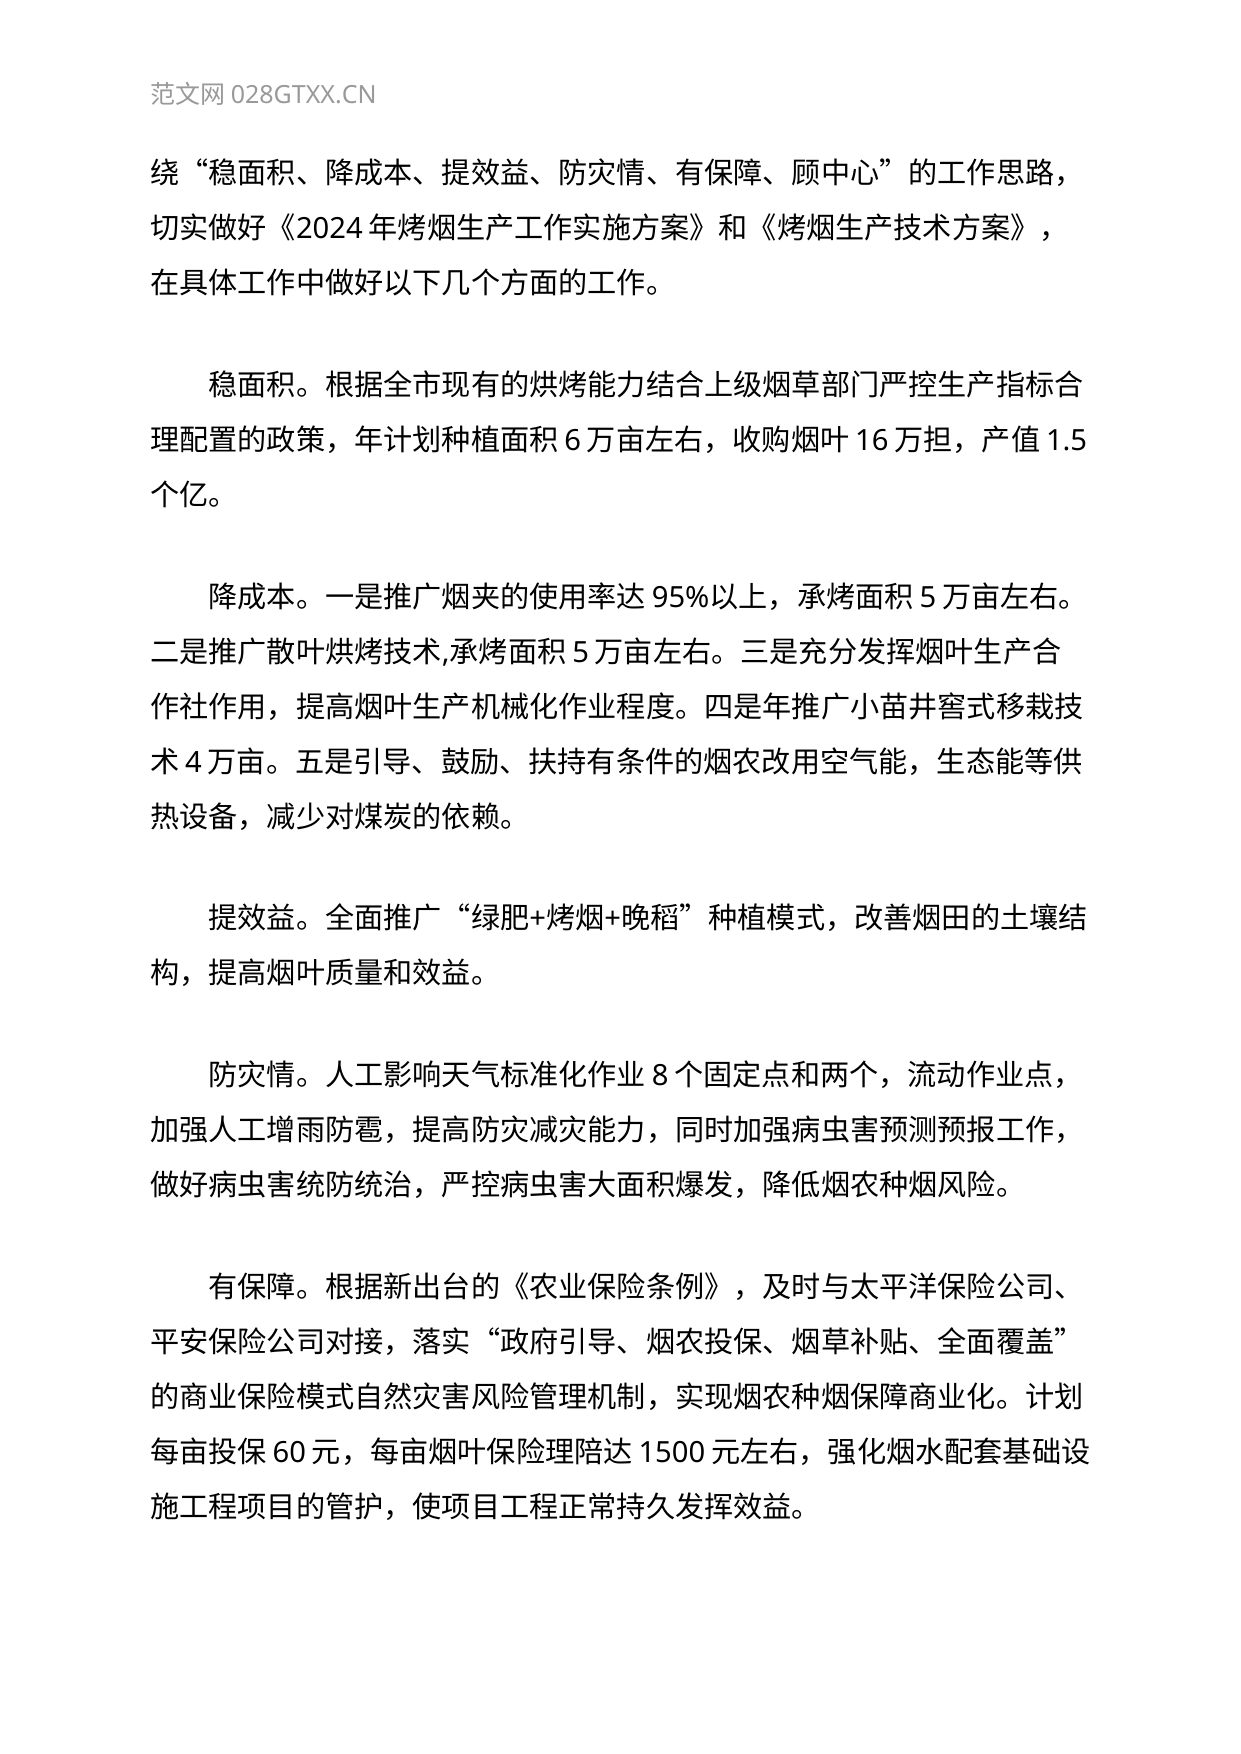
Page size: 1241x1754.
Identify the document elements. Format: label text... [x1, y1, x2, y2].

text 降成本。一是推广烟夹的使用率达95%以上，承烤面积5万亩左右。二是推广散叶烘烤技术,承烤面积5万亩左右。三是充分发挥烟叶生产合作社作用，提高烟叶生产机械化作业程度。四是年推广小苗井窖式移栽技术4万亩。五是引导、鼓励、扶持有条件的烟农改用空气能，生态能等供热设备，减少对煤炭的依赖。 [150, 573, 1090, 836]
text 提效益。全面推广“绿肥+烤烟+晚稻”种植模式，改善烟田的土壤结构，提高烟叶质量和效益。 [150, 895, 1090, 992]
text 有保障。根据新出台的《农业保险条例》，及时与太平洋保险公司、平安保险公司对接，落实“政府引导、烟农投保、烟草补贴、全面覆盖”的商业保险模式自然灾害风险管理机制，实现烟农种烟保障商业化。计划每亩投保60元，每亩烟叶保险理陪达1500元左右，强化烟水配套基础设施工程项目的管护，使项目工程正常持久发挥效益。 [150, 1263, 1090, 1525]
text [150, 150, 1090, 302]
text 稳面积。根据全市现有的烘烤能力结合上级烟草部门严控生产指标合理配置的政策，年计划种植面积6万亩左右，收购烟叶16万担，产值1.5个亿。 [150, 362, 1090, 514]
text 防灾情。人工影响天气标准化作业8个固定点和两个，流动作业点，加强人工增雨防雹，提高防灾减灾能力，同时加强病虫害预测预报工作，做好病虫害统防统治，严控病虫害大面积爆发，降低烟农种烟风险。 [150, 1052, 1090, 1204]
